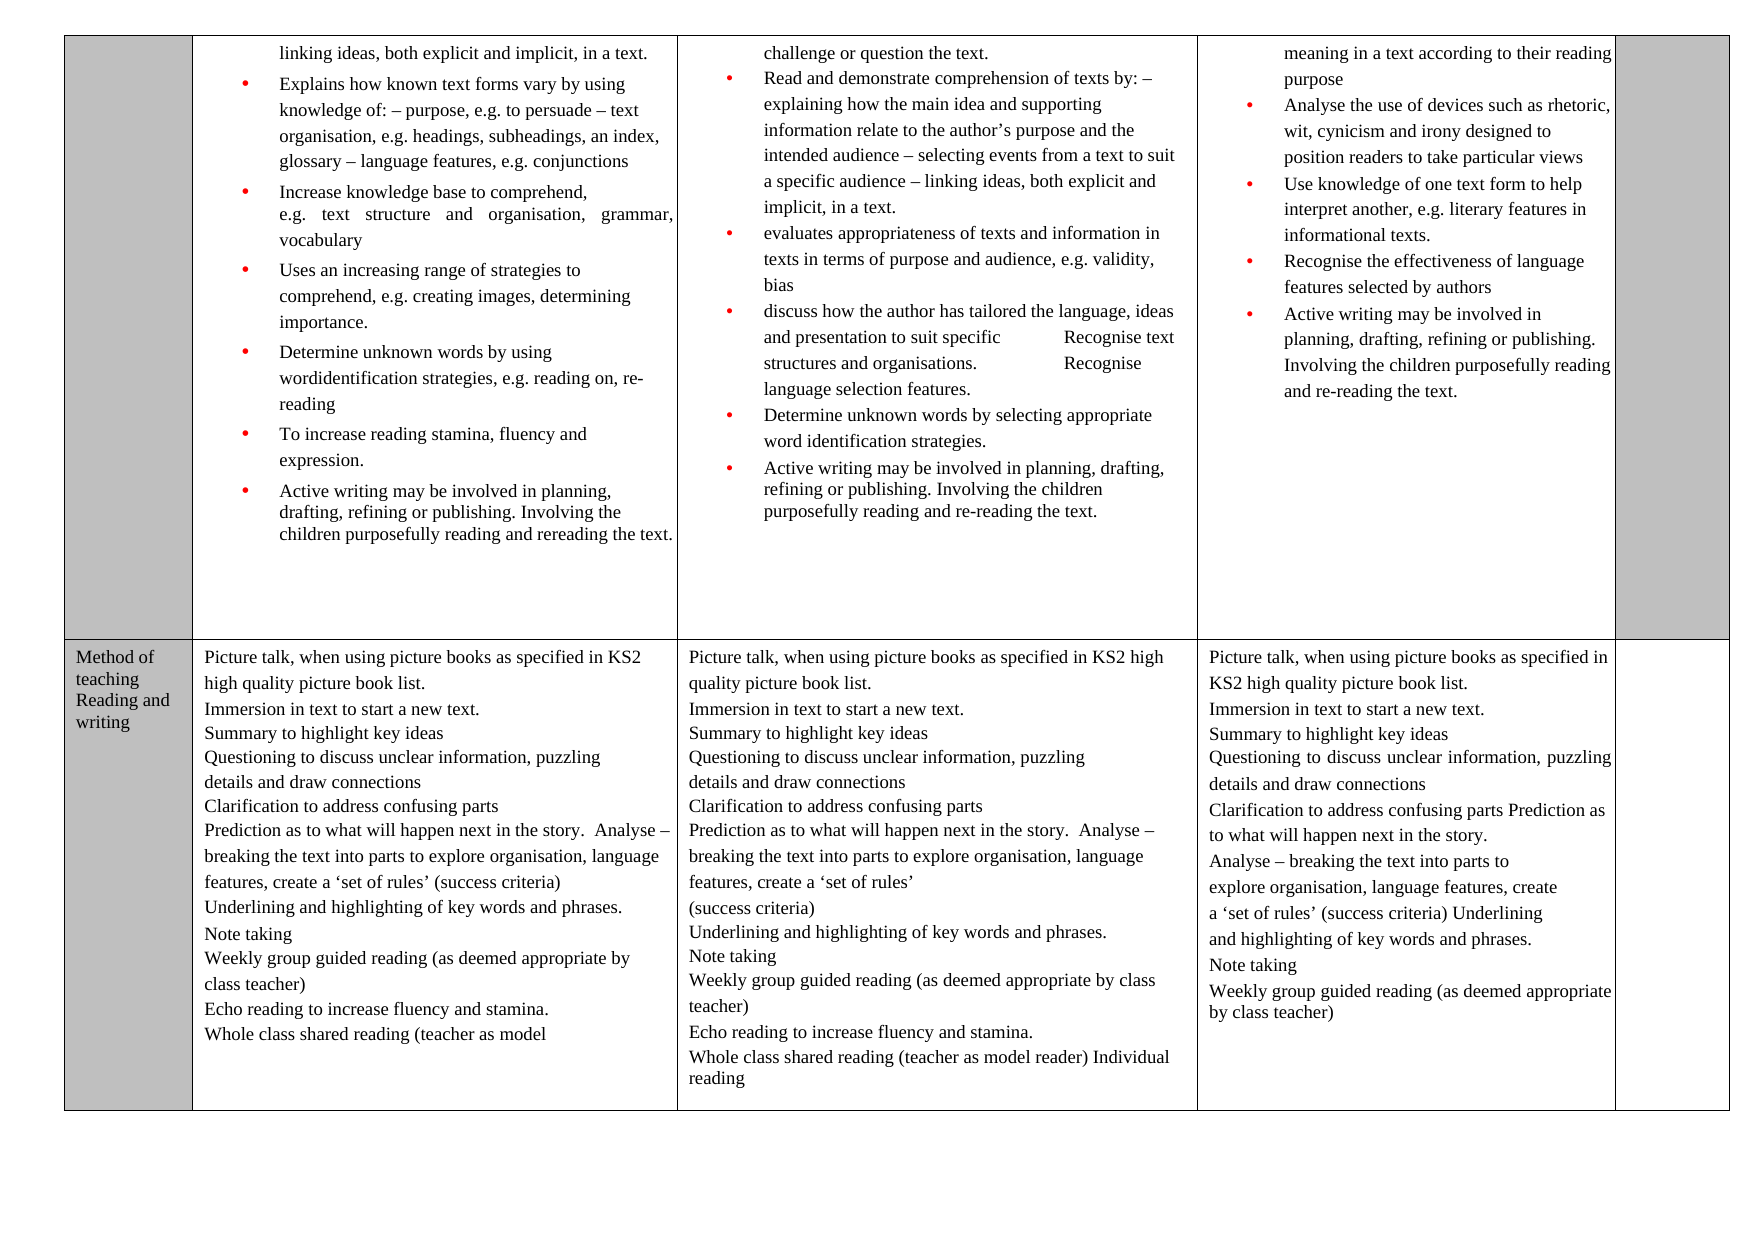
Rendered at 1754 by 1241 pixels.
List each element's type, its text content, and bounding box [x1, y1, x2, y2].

table_cell Picture talk, when using picture books as specified in KS2 high quality picture book list. Immersion in text to start a new text. Summary to highlight key ideas Questioning to discuss unclear information, puzzling details and draw connections Clarification to address confusing parts Prediction as to what will happen next in the story. Analyse – breaking the text into parts to explore organisation, language features, create a ‘set of rules’ (success criteria) Underlining and highlighting of key words and phrases. Note taking Weekly group guided reading (as deemed appropriate by class teacher) Echo reading to increase fluency and stamina. Whole class shared reading (teacher as model reader) Individual reading [678, 640, 1197, 1110]
table_cell Picture talk, when using picture books as specified in KS2 high quality picture book list. Immersion in text to start a new text. Summary to highlight key ideas Questioning to discuss unclear information, puzzling details and draw connections Clarification to address confusing parts Prediction as to what will happen next in the story. Analyse – breaking the text into parts to explore organisation, language features, create a ‘set of rules’ (success criteria) Underlining and highlighting of key words and phrases. Note taking Weekly group guided reading (as deemed appropriate by class teacher) Echo reading to increase fluency and stamina. Whole class shared reading (teacher as model [193, 640, 677, 1110]
table_header meaning in a text according to their reading purpose Analyse the use of devices such as rhetoric, wit, cynicism and irony designed to position readers to take particular views Use knowledge of one text form to help interpret another, e.g. literary features in informational texts. Recognise the effectiveness of language features selected by authors Active writing may be involved in planning, drafting, refining or publishing. Involving the children purposefully reading and re-reading the text. [1198, 36, 1615, 639]
table_header [65, 36, 192, 639]
table_cell Method of teaching Reading and writing [65, 640, 192, 1110]
table_cell [1616, 640, 1729, 1110]
table_cell Picture talk, when using picture books as specified in KS2 high quality picture book list. Immersion in text to start a new text. Summary to highlight key ideas Questioning to discuss unclear information, puzzling details and draw connections Clarification to address confusing parts Prediction as to what will happen next in the story. Analyse – breaking the text into parts to explore organisation, language features, create a ‘set of rules’ (success criteria) Underlining and highlighting of key words and phrases. Note taking Weekly group guided reading (as deemed appropriate by class teacher) [1198, 640, 1615, 1110]
table_header challenge or question the text. Read and demonstrate comprehension of texts by: – explaining how the main idea and supporting information relate to the author’s purpose and the intended audience – selecting events from a text to suit a specific audience – linking ideas, both explicit and implicit, in a text. evaluates appropriateness of texts and information in texts in terms of purpose and audience, e.g. validity, bias discuss how the author has tailored the language, ideas and presentation to suit specific  Recognise text structures and organisations.  Recognise language selection features. Determine unknown words by selecting appropriate word identification strategies. Active writing may be involved in planning, drafting, refining or publishing. Involving the children purposefully reading and re-reading the text. [678, 36, 1197, 639]
table_header [1616, 36, 1729, 639]
table_header linking ideas, both explicit and implicit, in a text. Explains how known text forms vary by using knowledge of: – purpose, e.g. to persuade – text organisation, e.g. headings, subheadings, an index, glossary – language features, e.g. conjunctions Increase knowledge base to comprehend, e.g. text structure and organisation, grammar, vocabulary Uses an increasing range of strategies to comprehend, e.g. creating images, determining importance. Determine unknown words by using wordidentification strategies, e.g. reading on, re-reading To increase reading stamina, fluency and expression. Active writing may be involved in planning, drafting, refining or publishing. Involving the children purposefully reading and rereading the text. [193, 36, 677, 639]
